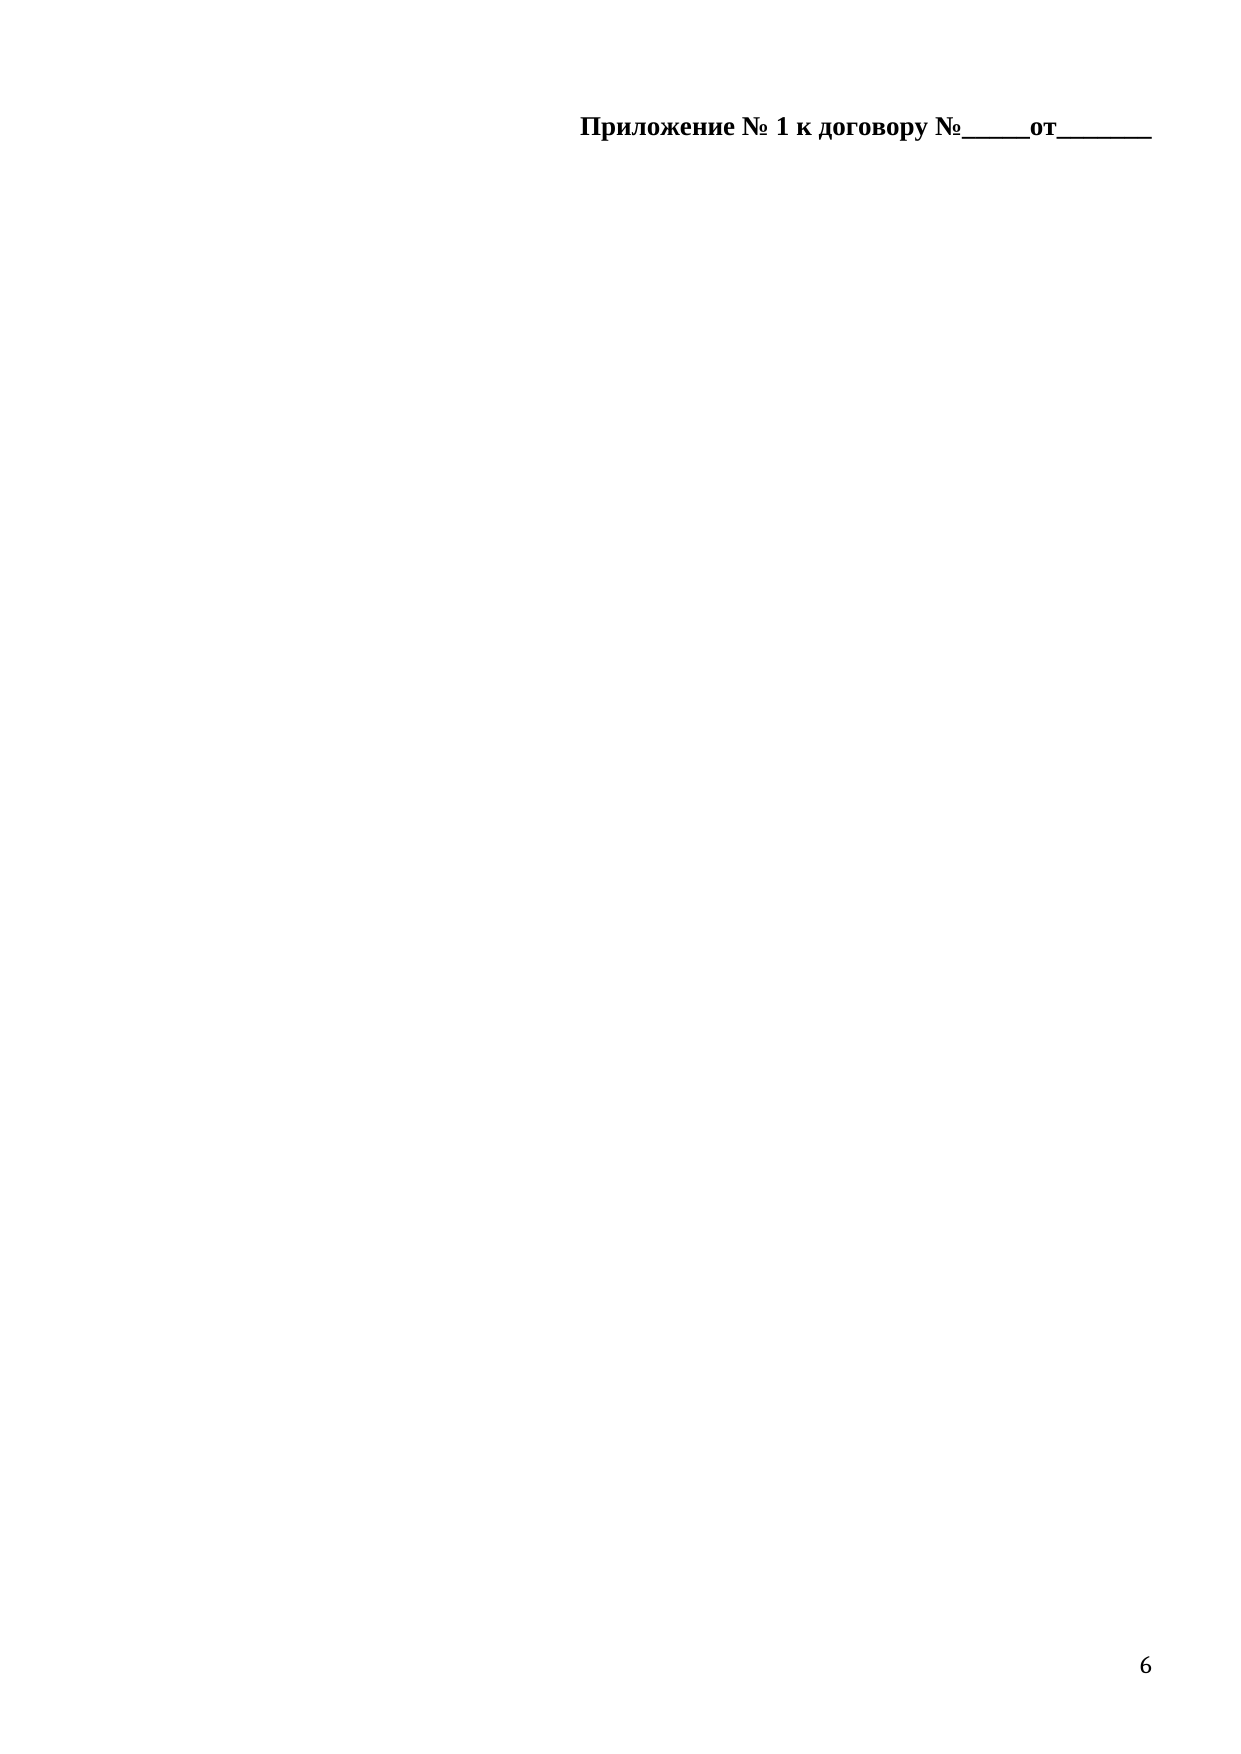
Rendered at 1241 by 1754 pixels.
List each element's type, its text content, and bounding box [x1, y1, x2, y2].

text Приложение № 1 к договору №_____от_______ [177, 110, 1152, 141]
